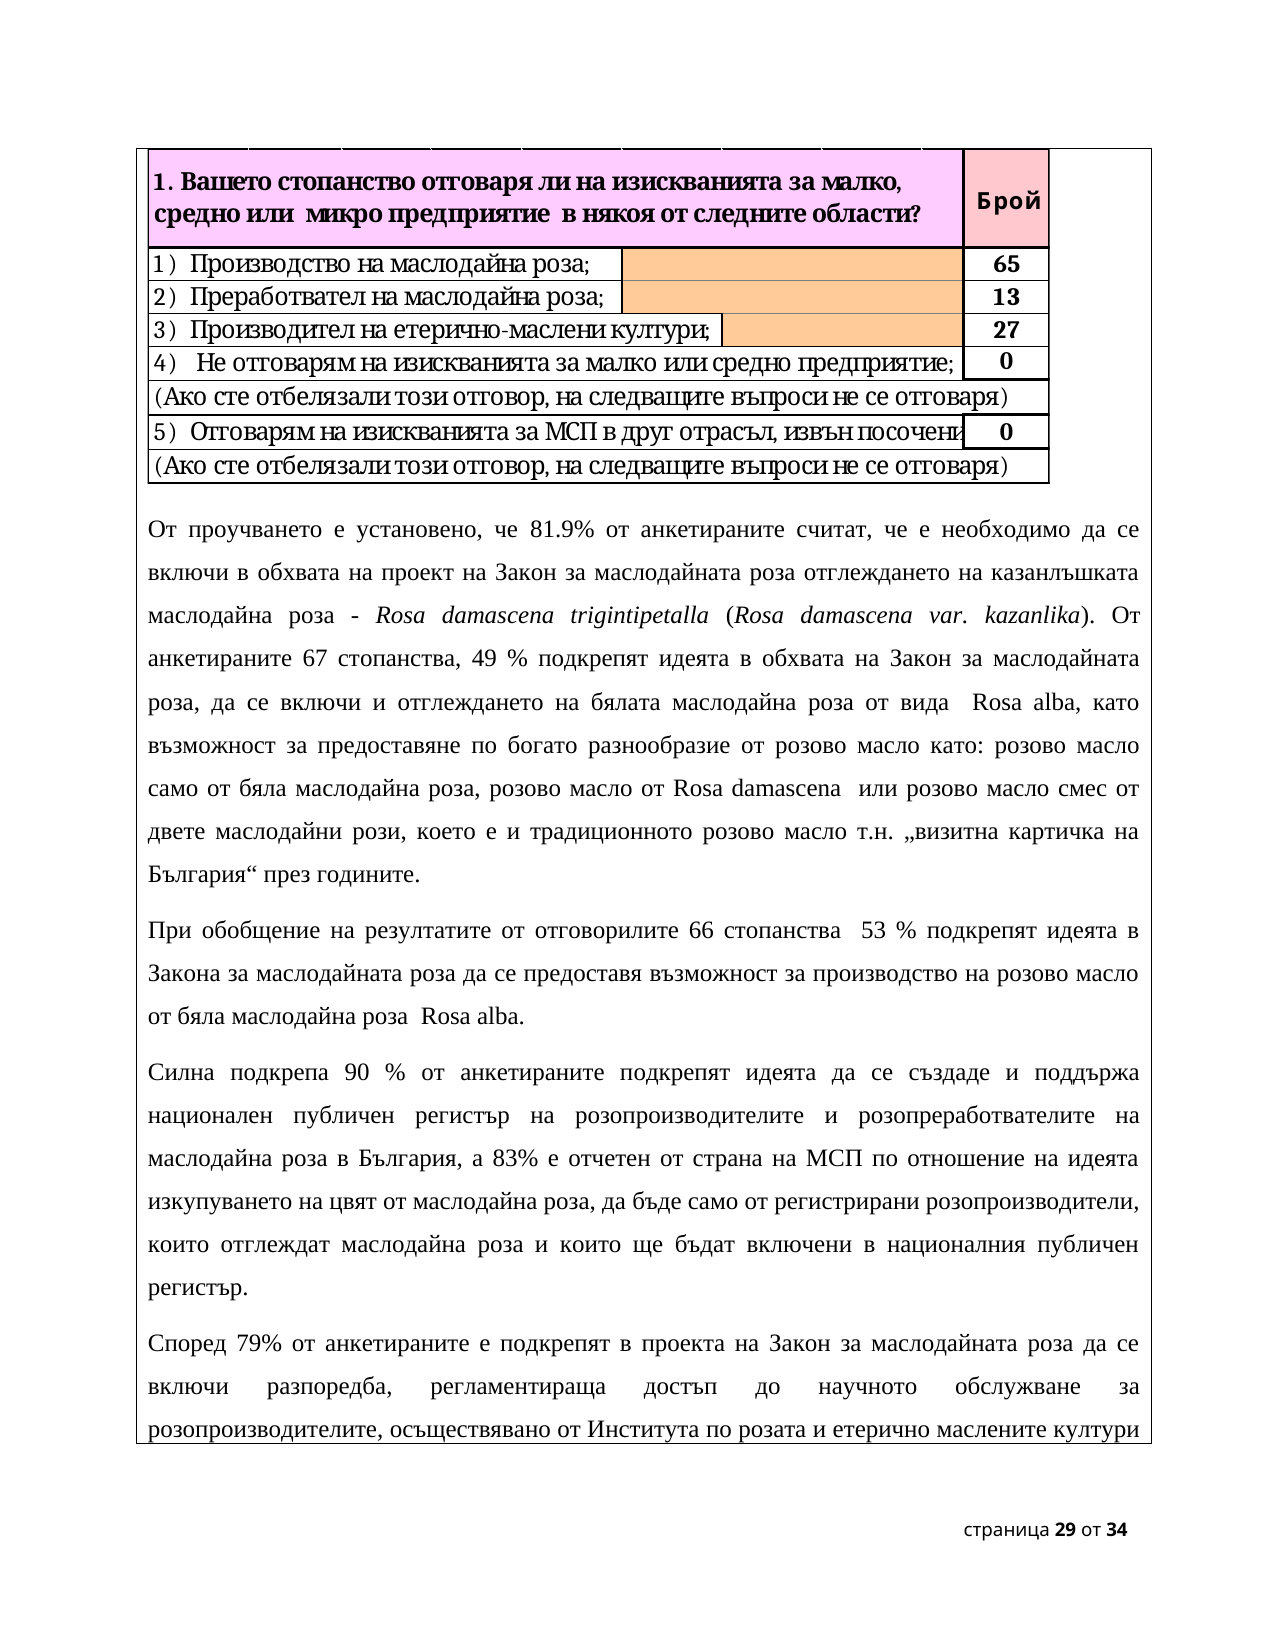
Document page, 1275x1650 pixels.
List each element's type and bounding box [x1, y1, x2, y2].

table_cell [137, 149, 1151, 1443]
